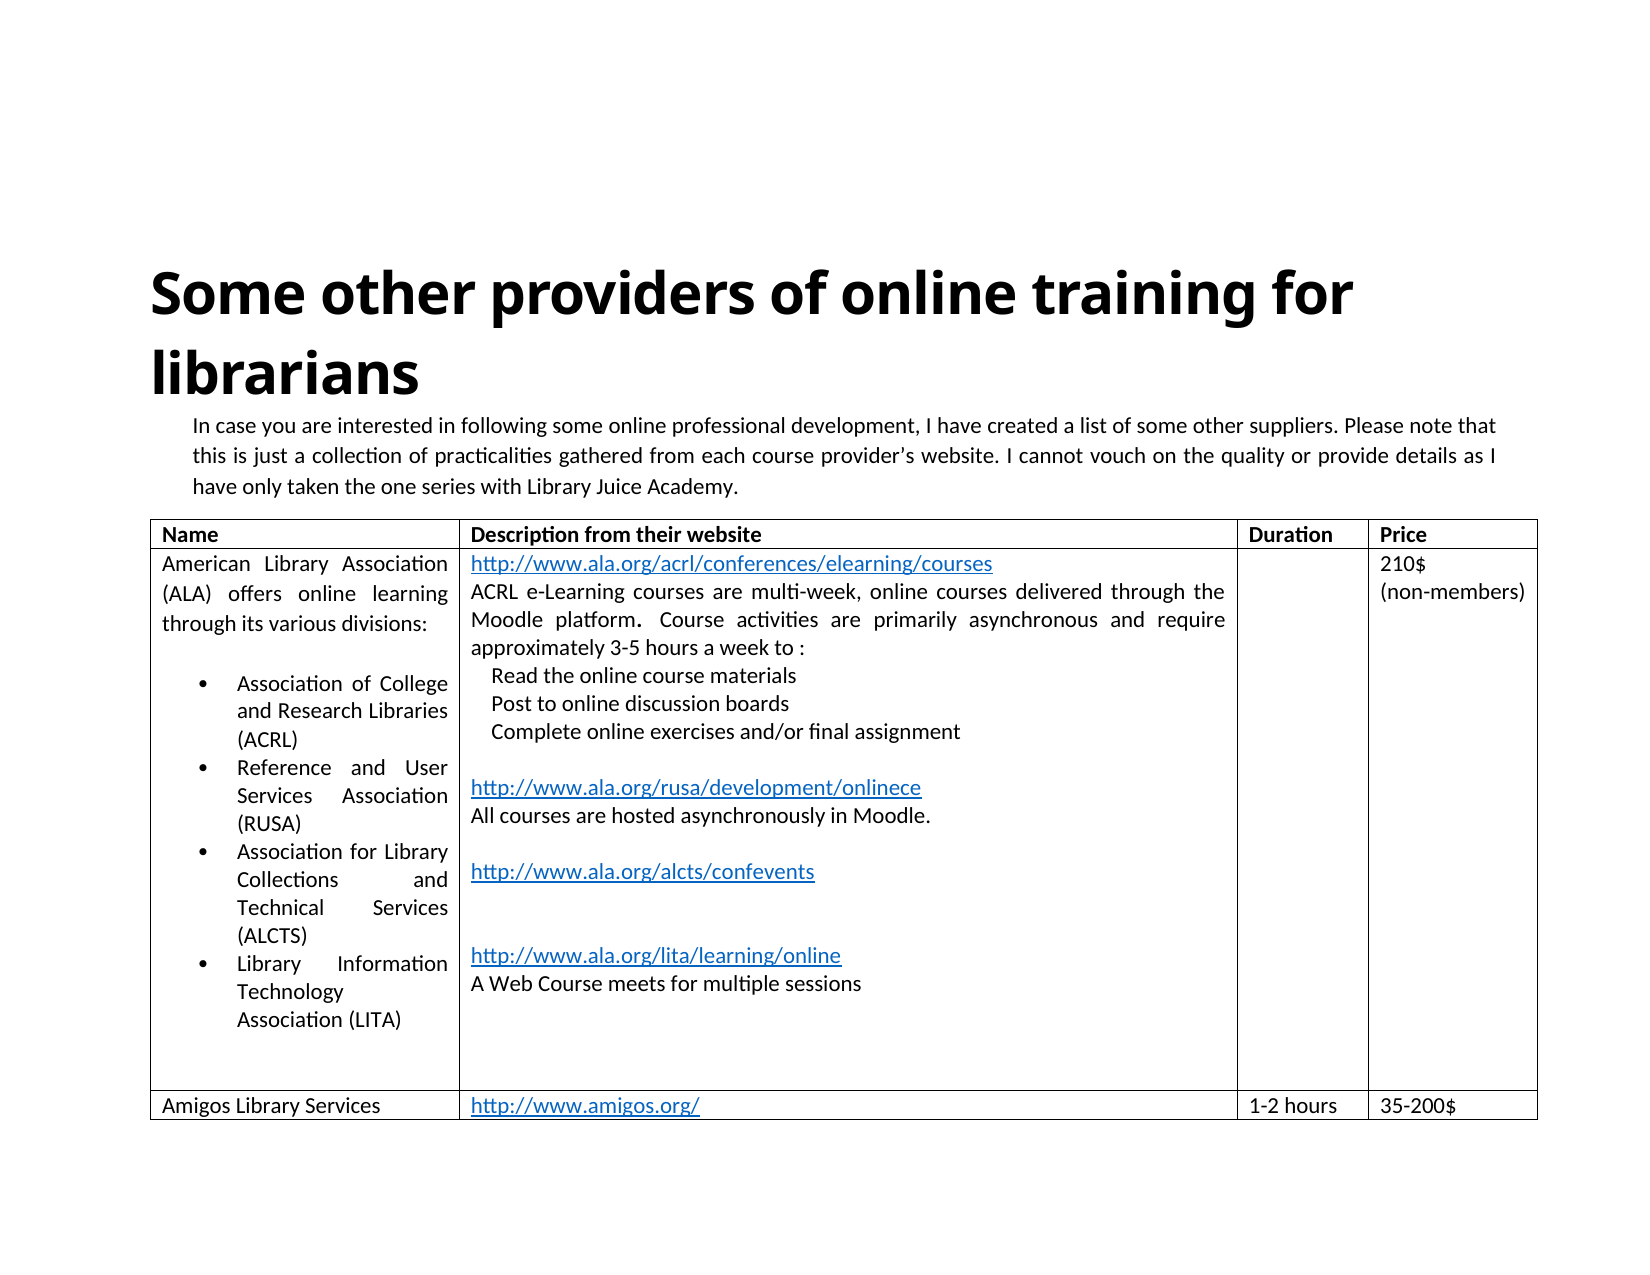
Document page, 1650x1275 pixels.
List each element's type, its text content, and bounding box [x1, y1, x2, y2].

title Some other providers of online training for librarians [150, 252, 1500, 411]
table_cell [1369, 1091, 1537, 1119]
table_cell [1238, 549, 1368, 1090]
table_cell American Library Association (ALA) offers online learning through its various divisions: Association of College and Research Libraries (ACRL) Reference and User Services Association (RUSA) Association for Library Collections and Technical Services (ALCTS) Library Information Technology Association (LITA) [151, 549, 459, 1090]
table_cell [460, 1091, 1237, 1119]
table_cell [151, 1091, 459, 1119]
table_header Price [1369, 520, 1537, 548]
text In case you are interested in following some online professional development, I have created a list of some other suppliers. Please note that this is just a collection of practicalities gathered from each course provider’s website. I cannot vouch on the quality or provide details as I have only taken the one series with Library Juice Academy. [192, 411, 1500, 500]
table_header Name [151, 520, 459, 548]
table_cell 1-2 hours [1238, 1091, 1368, 1119]
table_cell 210$ (non-members) [1369, 549, 1537, 1090]
table_header Duration [1238, 520, 1368, 548]
table_header Description from their website [460, 520, 1237, 548]
table_cell http://www.ala.org/acrl/conferences/elearning/courses ACRL e-Learning courses are multi-week, online courses delivered through the Moodle platform. Course activities are primarily asynchronous and require approximately 3-5 hours a week to : Read the online course materials Post to online discussion boards Complete online exercises and/or final assignment http://www.ala.org/rusa/development/onlinece All courses are hosted asynchronously in Moodle. http://www.ala.org/alcts/confevents http://www.ala.org/lita/learning/online A Web Course meets for multiple sessions [460, 549, 1237, 1090]
